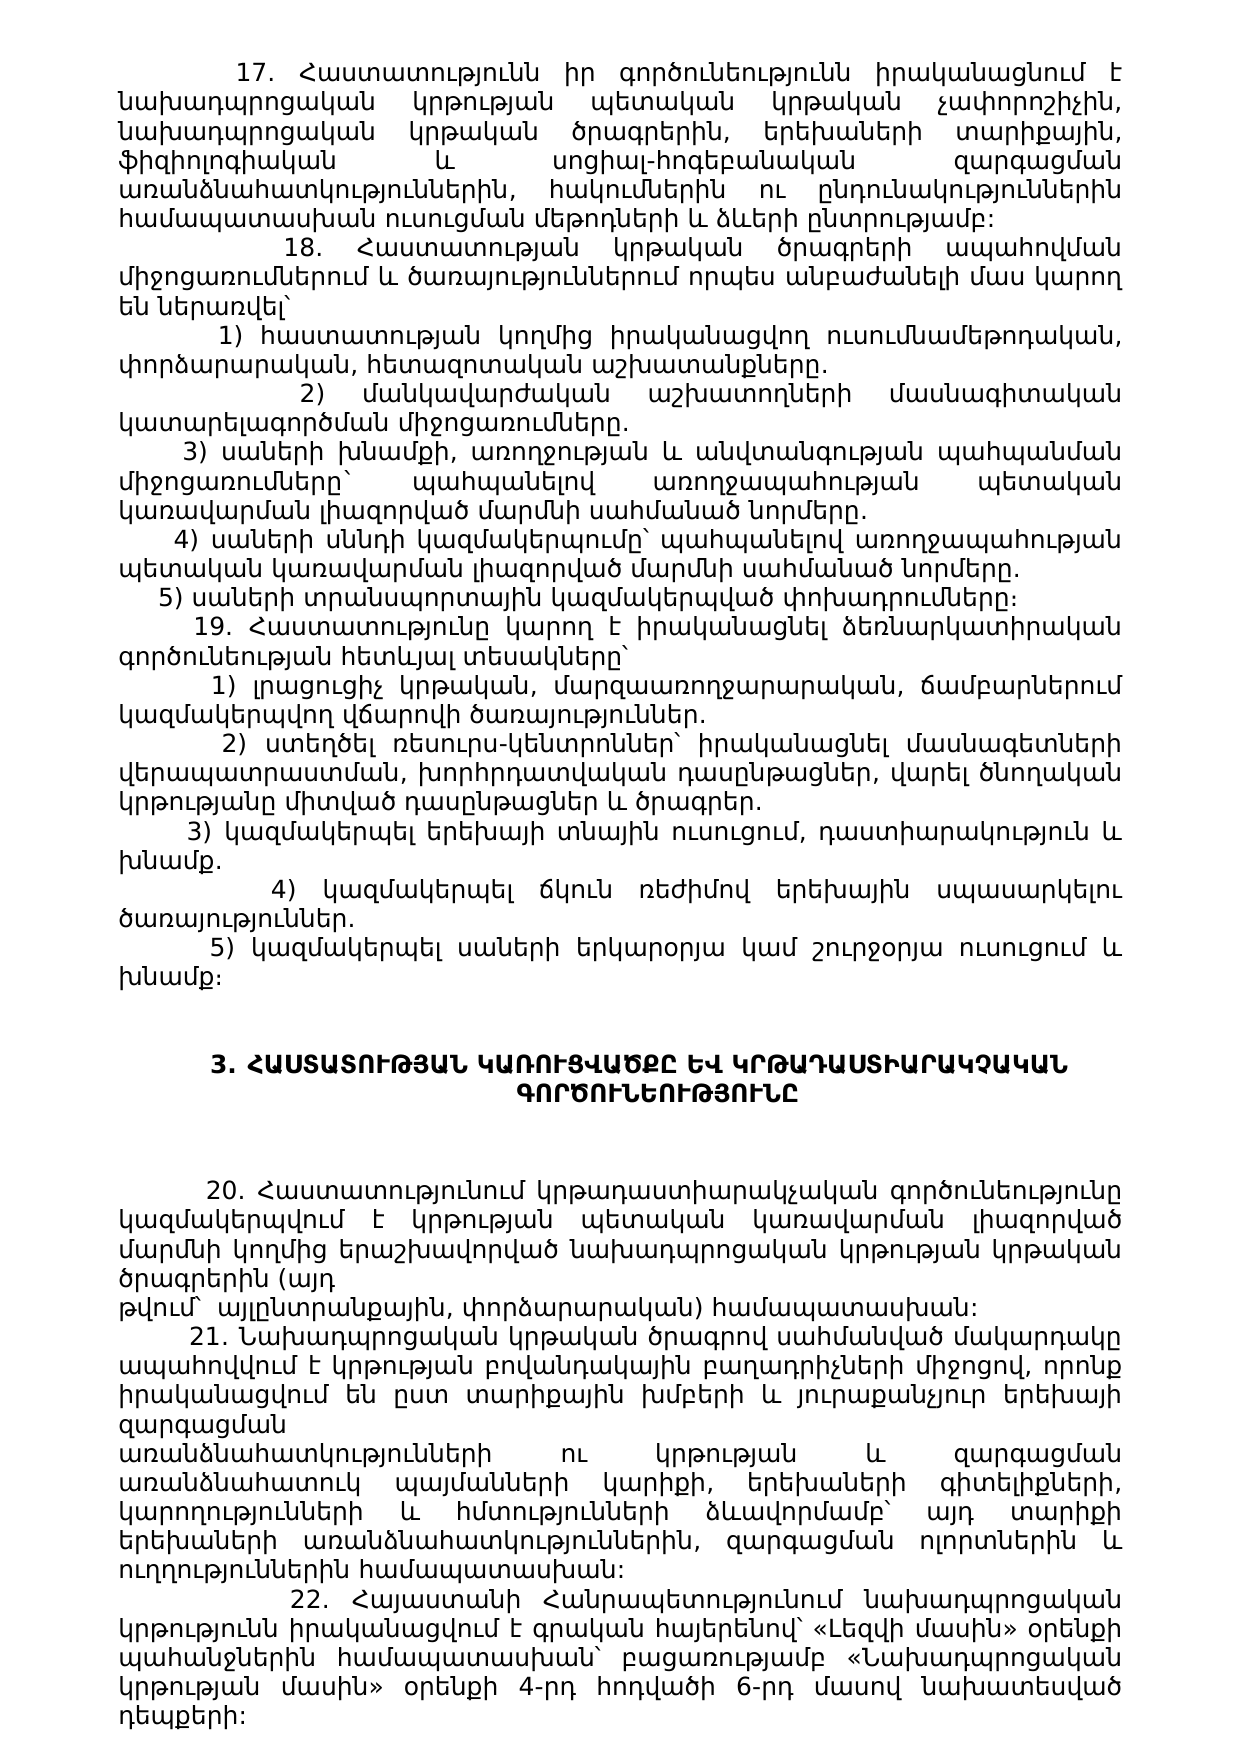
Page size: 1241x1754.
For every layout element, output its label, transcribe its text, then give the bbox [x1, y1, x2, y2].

text 20. Հաստատությունում կրթադաստիարակչական գործունեությունը կազմակերպվում է կրթության պետական կառավարման լիազորված մարմնի կողմից երաշխավորված նախադպրոցական կրթության կրթական ծրագրերին (այդ [118, 1176, 1122, 1293]
text 21. Նախադպրոցական կրթական ծրագրով սահմանված մակարդակը ապահովվում է կրթության բովանդակային բաղադրիչների միջոցով, որոնք իրականացվում են ըստ տարիքային խմբերի և յուրաքանչյուր երեխայի զարգացման [118, 1322, 1122, 1439]
text 19. Հաստատությունը կարող է իրականացնել ձեռնարկատիրական գործունեության հետևյալ տեսակները՝ [118, 612, 1122, 671]
list ԳՈՐԾՈՒՆԵՈՒԹՅՈՒՆԸ [193, 1079, 1122, 1108]
text 3) կազմակերպել երեխայի տնային ուսուցում, դաստիարակություն և խնամք. [118, 817, 1122, 875]
list ՀԱՍՏԱՏՈՒԹՅԱՆ ԿԱՌՈՒՑՎԱԾՔԸ ԵՎ ԿՐԹԱԴԱՍՏԻԱՐԱԿՉԱԿԱՆ [156, 1050, 1122, 1079]
text 1) հաստատության կողմից իրականացվող ուսումնամեթոդական, փորձարարական, հետազոտական աշխատանքները. [118, 321, 1122, 379]
text թվում՝ այլընտրանքային, փորձարարական) համապատասխան: [118, 1293, 1122, 1322]
text 4) սաների սննդի կազմակերպումը՝ պահպանելով առողջապահության պետական կառավարման լիազորված մարմնի սահմանած նորմերը. [118, 525, 1122, 583]
text 22. Հայաստանի Հանրապետությունում նախադպրոցական կրթությունն իրականացվում է գրական հայերենով՝ «Լեզվի մասին» օրենքի պահանջներին համապատասխան՝ բացառությամբ «Նախադպրոցական կրթության մասին» օրենքի 4-րդ հոդվածի 6-րդ մասով նախատեսված դեպքերի: [118, 1585, 1122, 1731]
text 5) կազմակերպել սաների երկարօրյա կամ շուրջօրյա ուսուցում և խնամք։ [118, 933, 1122, 992]
text 5) սաների տրանսպորտային կազմակերպված փոխադրումները։ [118, 583, 1122, 612]
text 2) մանկավարժական աշխատողների մասնագիտական կատարելագործման միջոցառումները. [118, 379, 1122, 437]
text 18. Հաստատության կրթական ծրագրերի ապահովման միջոցառումներում և ծառայություններում որպես անբաժանելի մաս կարող են ներառվել՝ [118, 233, 1122, 321]
text 17. Հաստատությունն իր գործունեությունն իրականացնում է նախադպրոցական կրթության պետական կրթական չափորոշիչին, նախադպրոցական կրթական ծրագրերին, երեխաների տարիքային, ֆիզիոլոգիական և սոցիալ-հոգեբանական զարգացման առանձնահատկություններին, հակումներին ու ընդունակություններին համապատասխան ուսուցման մեթոդների և ձևերի ընտրությամբ: [118, 58, 1122, 233]
text 1) լրացուցիչ կրթական, մարզաառողջարարական, ճամբարներում կազմակերպվող վճարովի ծառայություններ. [118, 671, 1122, 729]
text 4) կազմակերպել ճկուն ռեժիմով երեխային սպասարկելու ծառայություններ. [118, 875, 1122, 933]
text 2) ստեղծել ռեսուրս-կենտրոններ՝ իրականացնել մասնագետների վերապատրաստման, խորհրդատվական դասընթացներ, վարել ծնողական կրթությանը միտված դասընթացներ և ծրագրեր. [118, 729, 1122, 817]
text առանձնահատկությունների ու կրթության և զարգացման առանձնահատուկ պայմանների կարիքի, երեխաների գիտելիքների, կարողությունների և հմտությունների ձևավորմամբ՝ այդ տարիքի երեխաների առանձնահատկություններին, զարգացման ոլորտներին և ուղղություններին համապատասխան: [118, 1439, 1122, 1585]
text 3) սաների խնամքի, առողջության և անվտանգության պահպանման միջոցառումները` պահպանելով առողջապահության պետական կառավարման լիազորված մարմնի սահմանած նորմերը. [118, 437, 1122, 525]
